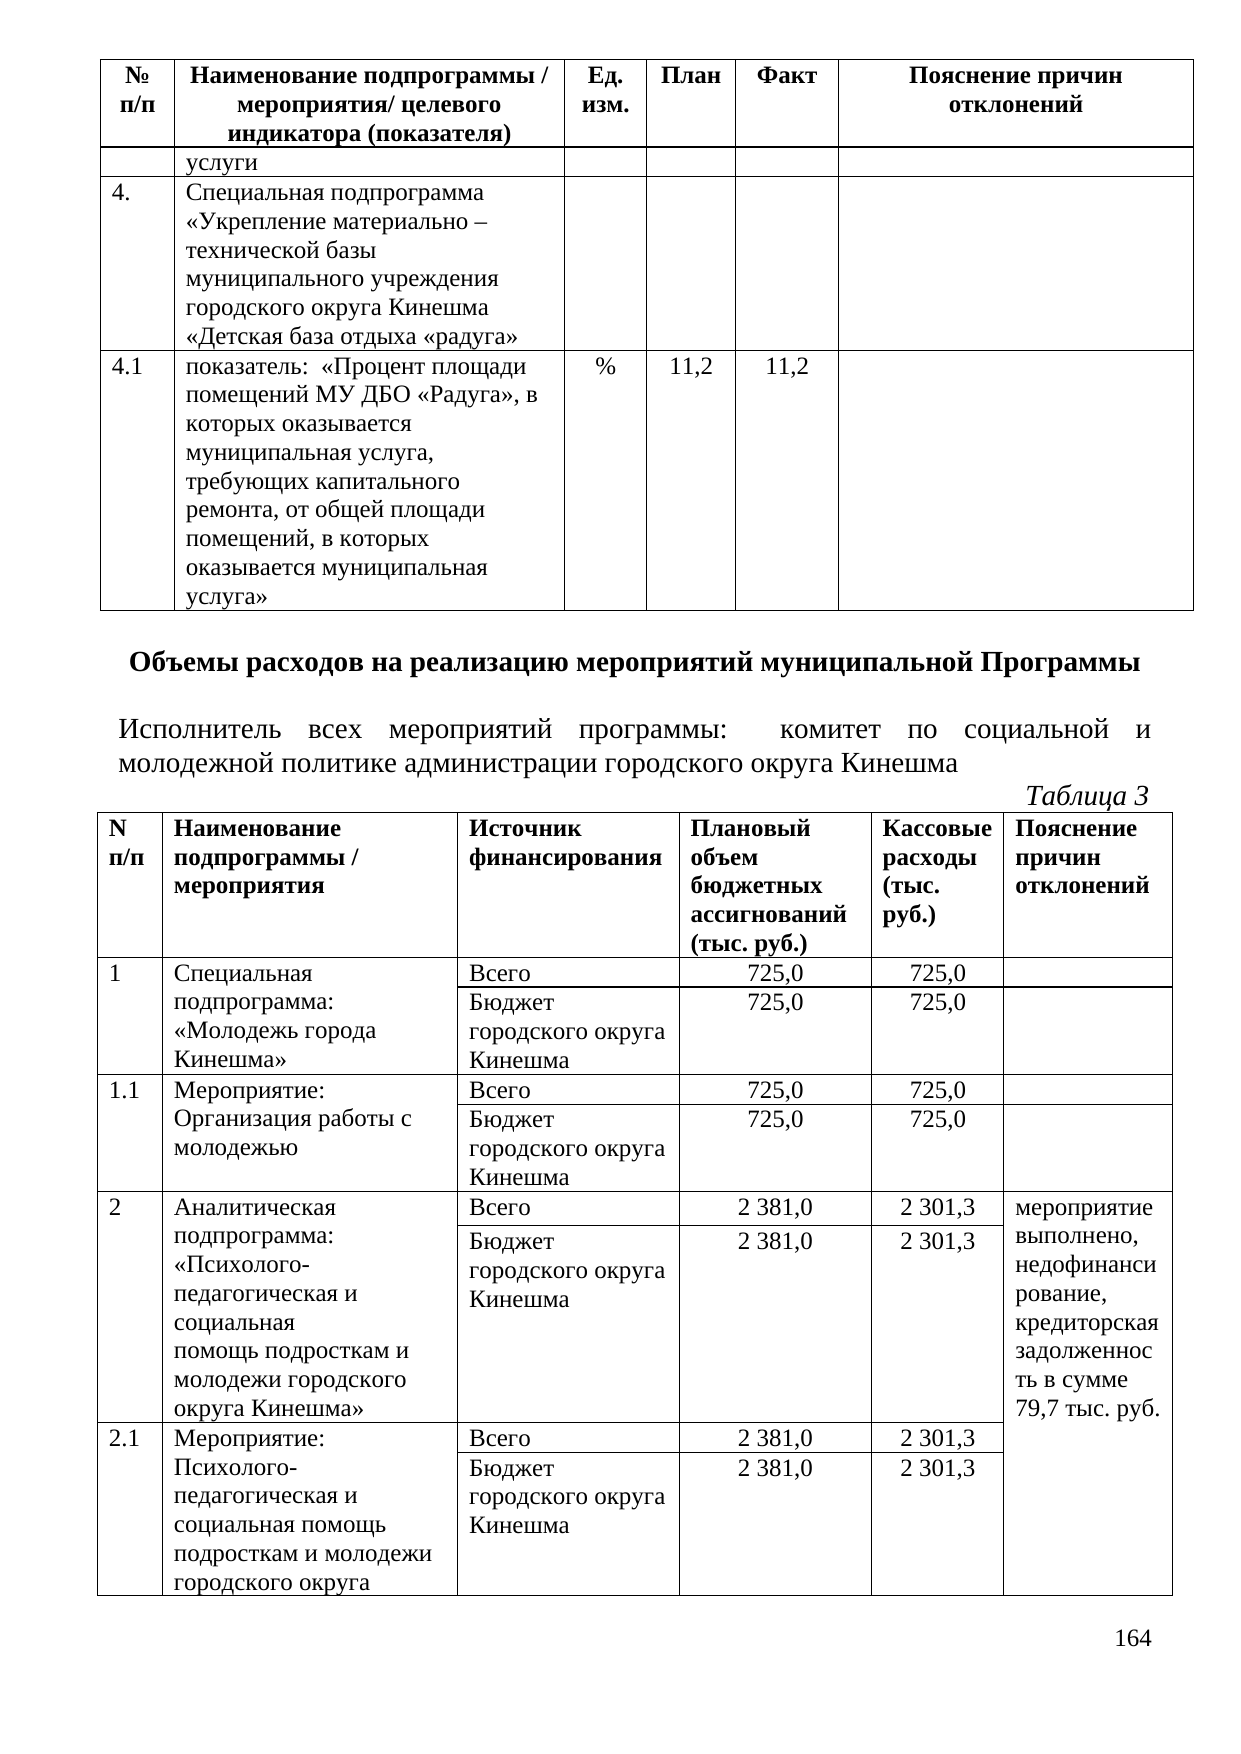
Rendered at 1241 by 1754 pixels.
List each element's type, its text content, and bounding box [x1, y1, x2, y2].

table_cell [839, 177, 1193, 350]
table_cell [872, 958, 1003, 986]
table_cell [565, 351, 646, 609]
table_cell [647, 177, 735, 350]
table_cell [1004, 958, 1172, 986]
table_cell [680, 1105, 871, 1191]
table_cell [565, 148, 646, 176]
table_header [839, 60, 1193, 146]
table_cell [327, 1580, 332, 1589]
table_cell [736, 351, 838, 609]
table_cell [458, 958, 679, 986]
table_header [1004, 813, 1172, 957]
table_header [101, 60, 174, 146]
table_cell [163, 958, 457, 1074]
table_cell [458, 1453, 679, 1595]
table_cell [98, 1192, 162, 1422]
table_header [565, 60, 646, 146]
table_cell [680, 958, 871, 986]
text Объемы расходов на реализацию мероприятий муниципальной Программы [118, 644, 1152, 678]
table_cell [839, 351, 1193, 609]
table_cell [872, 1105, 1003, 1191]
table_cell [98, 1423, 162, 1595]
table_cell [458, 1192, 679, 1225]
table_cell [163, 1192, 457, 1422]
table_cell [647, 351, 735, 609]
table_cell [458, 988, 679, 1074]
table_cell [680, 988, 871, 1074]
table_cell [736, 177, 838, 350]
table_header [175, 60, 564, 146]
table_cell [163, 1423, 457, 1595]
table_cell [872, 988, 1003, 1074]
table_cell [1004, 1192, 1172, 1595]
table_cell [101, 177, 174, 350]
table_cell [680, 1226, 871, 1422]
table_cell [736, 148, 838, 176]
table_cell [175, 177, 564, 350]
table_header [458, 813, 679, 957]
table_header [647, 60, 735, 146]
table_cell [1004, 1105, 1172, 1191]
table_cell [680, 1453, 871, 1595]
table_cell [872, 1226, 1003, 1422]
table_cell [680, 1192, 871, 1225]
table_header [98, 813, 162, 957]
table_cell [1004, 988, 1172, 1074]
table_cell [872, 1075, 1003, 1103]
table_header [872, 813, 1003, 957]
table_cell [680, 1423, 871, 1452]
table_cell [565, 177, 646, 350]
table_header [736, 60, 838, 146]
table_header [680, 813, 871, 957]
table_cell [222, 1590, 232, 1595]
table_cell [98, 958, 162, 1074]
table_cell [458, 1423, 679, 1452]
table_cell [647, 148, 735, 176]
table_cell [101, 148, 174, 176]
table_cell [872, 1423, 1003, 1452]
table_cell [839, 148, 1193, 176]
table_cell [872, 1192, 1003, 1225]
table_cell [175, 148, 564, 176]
text Исполнитель всех мероприятий программы: комитет по социальной и молодежной политике администрации городского округа Кинешма [118, 711, 1152, 778]
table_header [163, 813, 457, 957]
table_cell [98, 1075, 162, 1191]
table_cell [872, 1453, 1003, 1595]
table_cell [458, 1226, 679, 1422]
text Таблица 3 [118, 778, 1152, 812]
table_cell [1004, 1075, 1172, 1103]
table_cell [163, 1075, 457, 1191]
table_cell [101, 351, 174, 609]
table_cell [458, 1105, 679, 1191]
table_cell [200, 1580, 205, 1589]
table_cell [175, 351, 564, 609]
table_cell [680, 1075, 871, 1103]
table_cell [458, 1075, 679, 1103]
